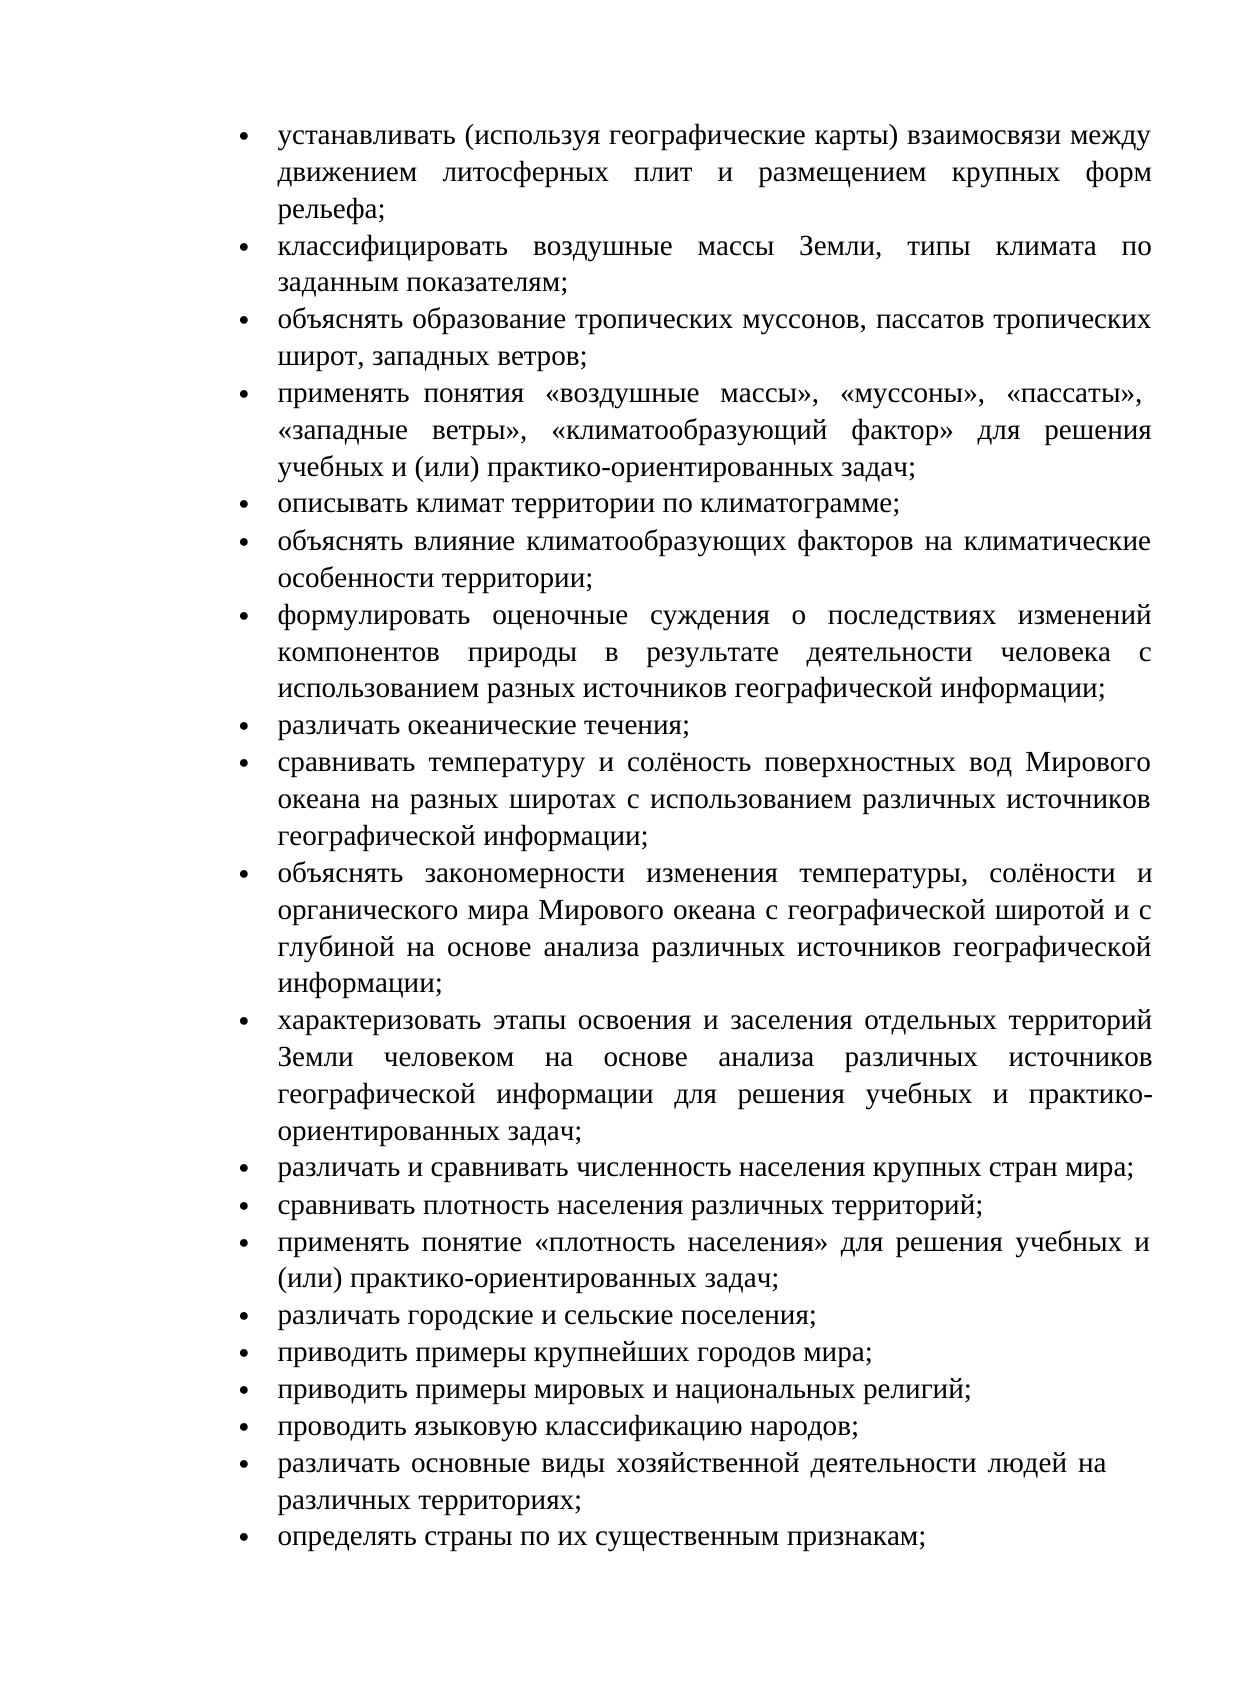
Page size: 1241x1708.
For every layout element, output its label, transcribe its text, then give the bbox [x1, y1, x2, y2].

list сравнивать температуру и солёность поверхностных вод Мирового океана на разных широтах с использованием различных источников географической информации; [240, 744, 1152, 851]
list формулировать оценочные суждения о последствиях изменений компонентов природы в результате деятельности человека с использованием разных источников географической информации; [240, 597, 1152, 704]
list устанавливать (используя географические карты) взаимосвязи между движением литосферных плит и размещением крупных форм рельефа; [240, 117, 1152, 224]
list применять понятие «плотность населения» для решения учебных и (или) практико-ориентированных задач; [240, 1224, 1152, 1294]
list объяснять влияние климатообразующих факторов на климатические особенности территории; [240, 523, 1152, 593]
list объяснять закономерности изменения температуры, солёности и органического мира Мирового океана с географической широтой и с глубиной на основе анализа различных источников географической информации; [240, 855, 1152, 999]
list характеризовать этапы освоения и заселения отдельных территорий Земли человеком на основе анализа различных источников географической информации для решения учебных и практико- ориентированных задач; [240, 1002, 1153, 1147]
list различать и сравнивать численность населения крупных стран мира; [240, 1150, 1209, 1183]
list различать основные виды хозяйственной деятельности людей на различных территориях; [240, 1445, 1152, 1515]
list приводить примеры крупнейших городов мира; [240, 1334, 1209, 1368]
list объяснять образование тропических муссонов, пассатов тропических широт, западных ветров; [240, 301, 1152, 372]
list приводить примеры мировых и национальных религий; [240, 1371, 1209, 1405]
list сравнивать плотность населения различных территорий; [240, 1187, 1209, 1220]
list различать городские и сельские поселения; [240, 1297, 1209, 1331]
list применять понятия «воздушные массы», «муссоны», «пассаты», [240, 375, 1209, 409]
list классифицировать воздушные массы Земли, типы климата по заданным показателям; [240, 228, 1152, 298]
list проводить языковую классификацию народов; [240, 1408, 1209, 1442]
list различать океанические течения; [240, 707, 1209, 741]
list определять страны по их существенным признакам; [240, 1519, 1209, 1552]
text «западные ветры», «климатообразующий фактор» для решения учебных и (или) практико-ориентированных задач; [277, 412, 1152, 483]
list описывать климат территории по климатограмме; [240, 486, 1209, 519]
